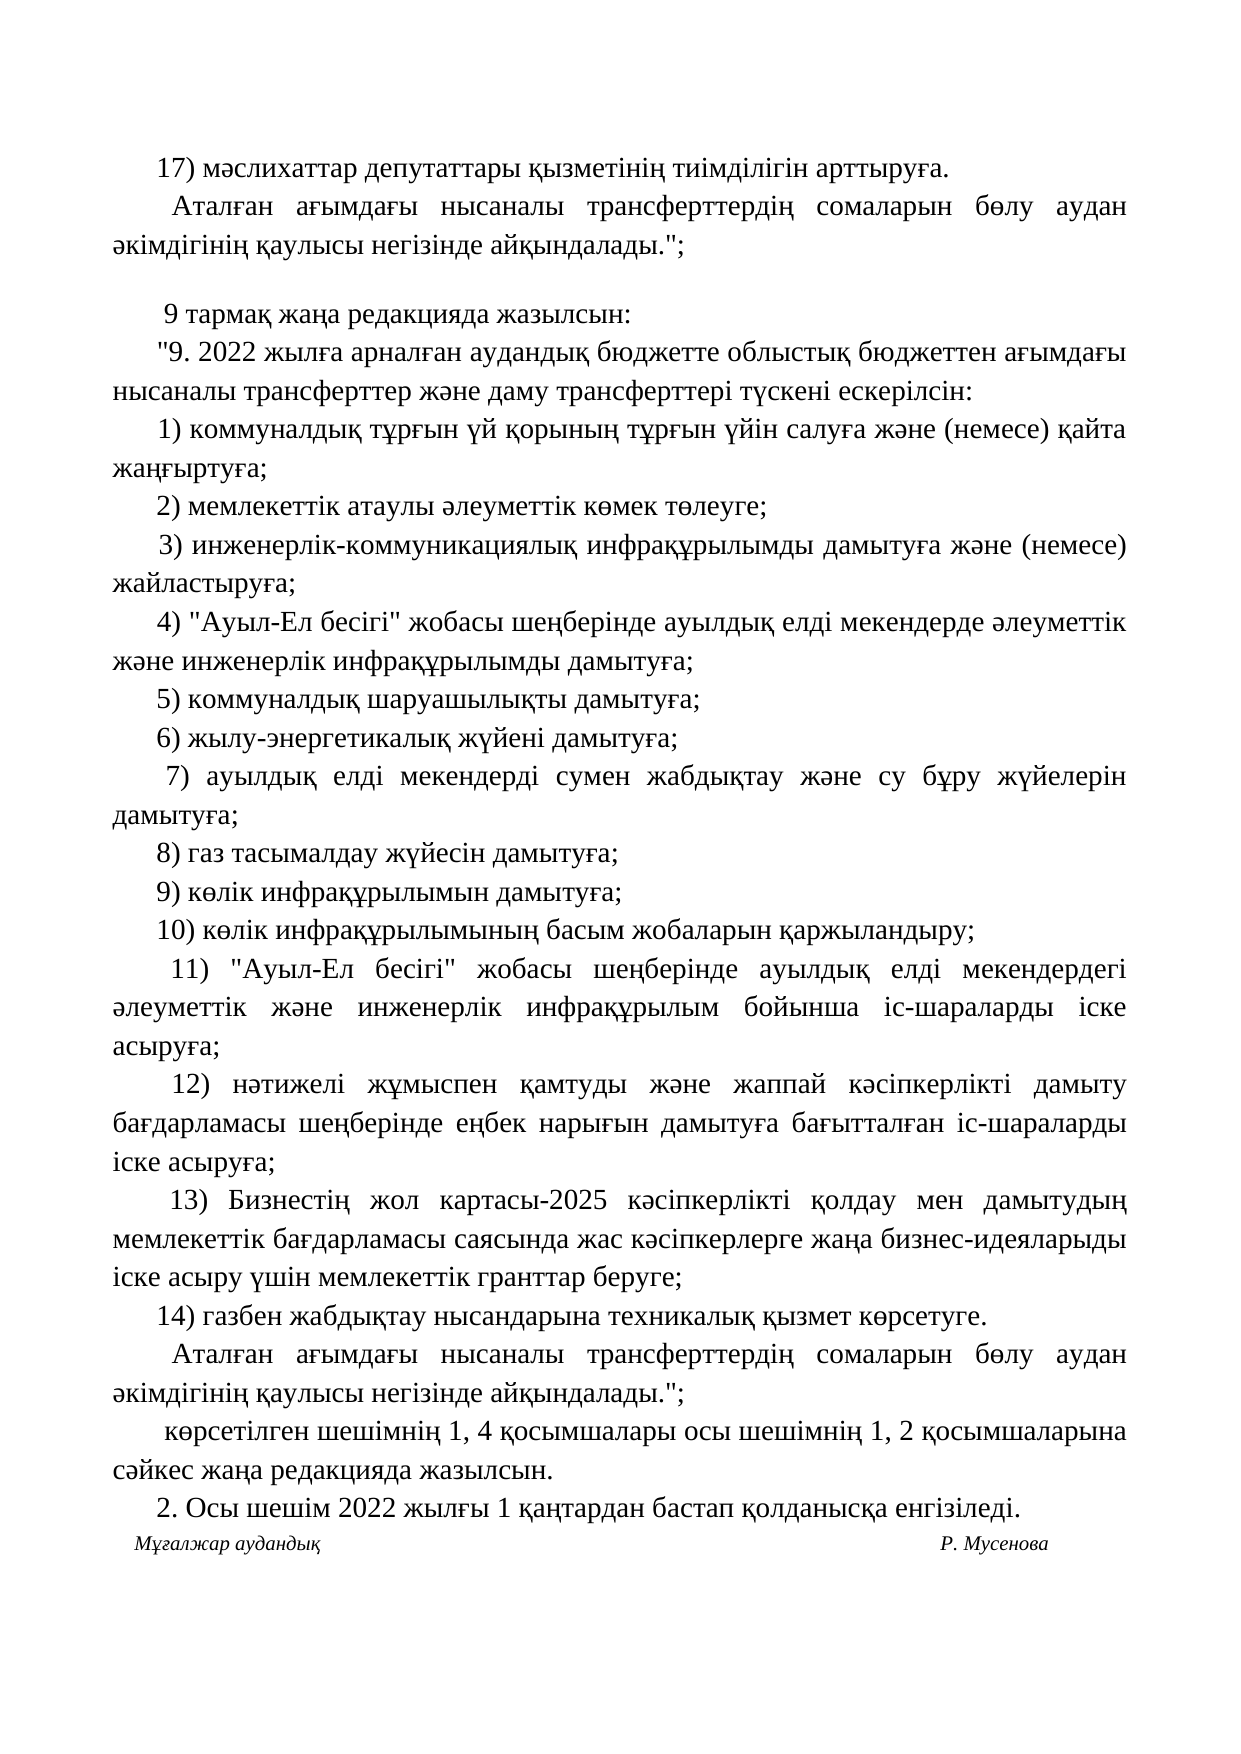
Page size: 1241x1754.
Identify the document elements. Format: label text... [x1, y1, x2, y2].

text 8) газ тасымалдау жүйесін дамытуға; [112, 835, 1128, 869]
text 17) мәслихаттар депутаттары қызметінің тиімділігін арттыруға. [112, 150, 1128, 183]
text Аталған ағымдағы нысаналы трансферттердің сомаларын бөлу аудан әкімдігінің қаулысы негізінде айқындалады."; [112, 188, 1128, 261]
text 14) газбен жабдықтау нысандарына техникалық қызмет көрсетуге. [112, 1298, 1128, 1331]
text 7) ауылдық елді мекендерді сумен жабдықтау және су бұру жүйелерін дамытуға; [112, 758, 1128, 830]
text 5) коммуналдық шаруашылықты дамытуға; [112, 681, 1128, 715]
table_header Р. Мусенова [939, 1529, 1240, 1592]
text Аталған ағымдағы нысаналы трансферттердің сомаларын бөлу аудан әкімдігінің қаулысы негізінде айқындалады."; [112, 1336, 1128, 1408]
text 2. Осы шешім 2022 жылғы 1 қаңтардан бастап қолданысқа енгізіледі. [112, 1491, 1128, 1524]
text 3) инженерлік-коммуникациялық инфрақұрылымды дамытуға және (немесе) жайластыруға; [112, 527, 1128, 599]
text 1) коммуналдық тұрғын үй қорының тұрғын үйін салуға және (немесе) қайта жаңғыртуға; [112, 411, 1128, 483]
text 11) "Ауыл-Ел бесігі" жобасы шеңберінде ауылдық елді мекендердегі әлеуметтік және инженерлік инфрақұрылым бойынша іс-шараларды іске асыруға; [112, 951, 1128, 1062]
text 6) жылу-энергетикалық жүйені дамытуға; [112, 720, 1128, 753]
text көрсетілген шешімнің 1, 4 қосымшалары осы шешімнің 1, 2 қосымшаларына сәйкес жаңа редакцияда жазылсын. [112, 1413, 1128, 1486]
text 4) "Ауыл-Ел бесігі" жобасы шеңберінде ауылдық елді мекендерде әлеуметтік және инженерлік инфрақұрылымды дамытуға; [112, 604, 1128, 676]
text "9. 2022 жылға арналған аудандық бюджетте облыстық бюджеттен ағымдағы нысаналы трансферттер және даму трансферттері түскені ескерілсін: [112, 334, 1128, 406]
text 10) көлік инфрақұрылымының басым жобаларын қаржыландыру; [112, 912, 1128, 946]
text 9 тармақ жаңа редакцияда жазылсын: [112, 296, 1128, 329]
text 9) көлік инфрақұрылымын дамытуға; [112, 874, 1128, 907]
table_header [101, 1529, 939, 1592]
text 12) нәтижелі жұмыспен қамтуды және жаппай кәсіпкерлікті дамыту бағдарламасы шеңберінде еңбек нарығын дамытуға бағытталған іс-шараларды іске асыруға; [112, 1067, 1128, 1177]
text 13) Бизнестің жол картасы-2025 кәсіпкерлікті қолдау мен дамытудың мемлекеттік бағдарламасы саясында жас кәсіпкерлерге жаңа бизнес-идеяларыды іске асыру үшін мемлекеттік гранттар беруге; [112, 1182, 1128, 1293]
text 2) мемлекеттік атаулы әлеуметтік көмек төлеуге; [112, 488, 1128, 522]
